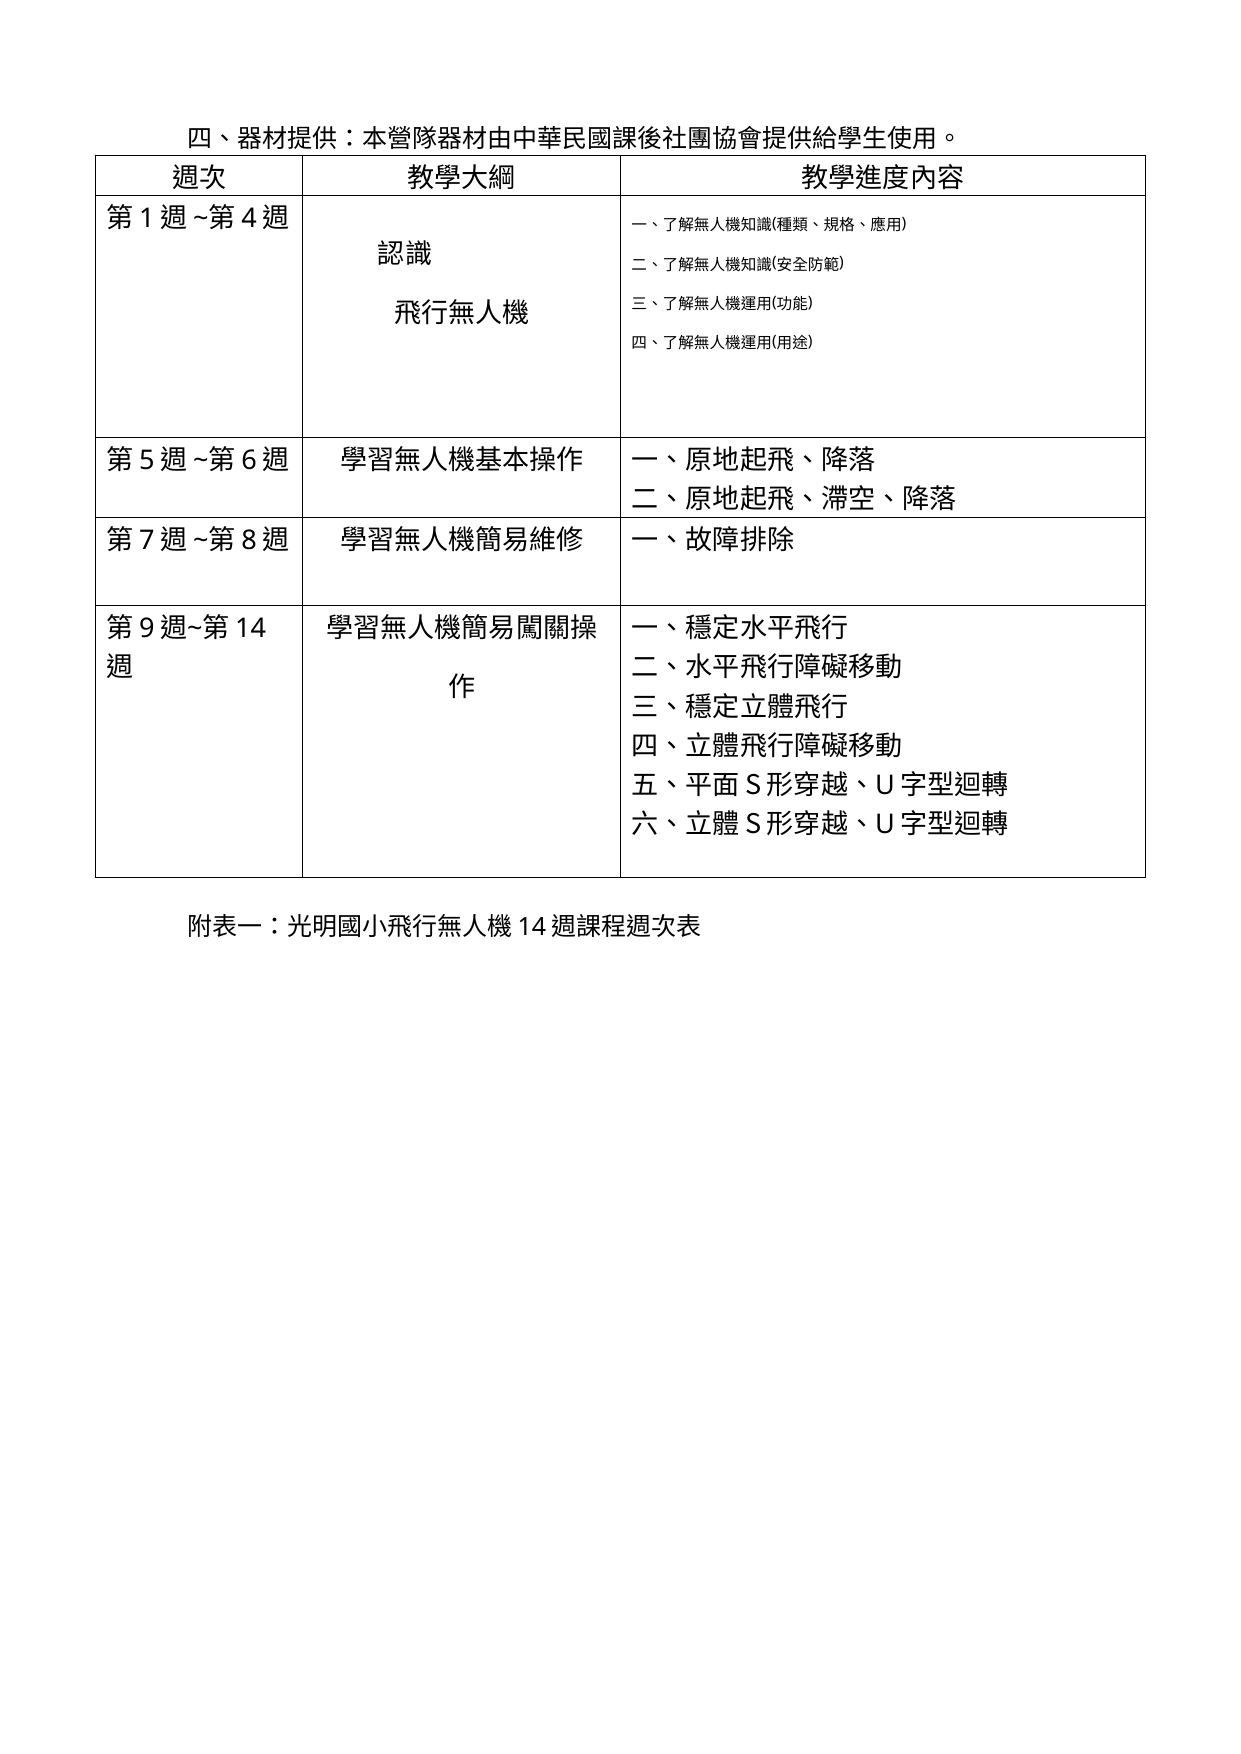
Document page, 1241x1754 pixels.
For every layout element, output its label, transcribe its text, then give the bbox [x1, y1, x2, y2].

table_cell 一、穩定水平飛行 二、水平飛行障礙移動 三、穩定立體飛行 四、立體飛行障礙移動 五、平面S形穿越、U字型迴轉 六、立體S形穿越、U字型迴轉 [621, 606, 1145, 877]
table_header 週次 [96, 156, 302, 195]
table_cell [96, 606, 302, 877]
table_cell 一、了解無人機知識(種類、規格、應用) 二、了解無人機知識(安全防範) 三、了解無人機運用(功能) 四、了解無人機運用(用途) [621, 196, 1145, 437]
table_cell 學習無人機簡易維修 [303, 518, 620, 605]
table_cell 學習無人機簡易闖關操作 [303, 606, 620, 877]
text 四、器材提供：本營隊器材由中華民國課後社團協會提供給學生使用。 [187, 118, 1053, 154]
table_header 教學大綱 [303, 156, 620, 195]
table_header 教學進度內容 [621, 156, 1145, 195]
text 附表一：光明國小飛行無人機14週課程週次表 [187, 907, 1053, 943]
table_cell 認識 飛行無人機 [303, 196, 620, 437]
table_cell 一、原地起飛、降落 二、原地起飛、滯空、降落 [621, 438, 1145, 517]
table_cell 學習無人機基本操作 [303, 438, 620, 517]
table_cell [96, 518, 302, 605]
table_cell [96, 438, 302, 517]
table_cell [96, 196, 302, 437]
table_cell 一、故障排除 [621, 518, 1145, 605]
